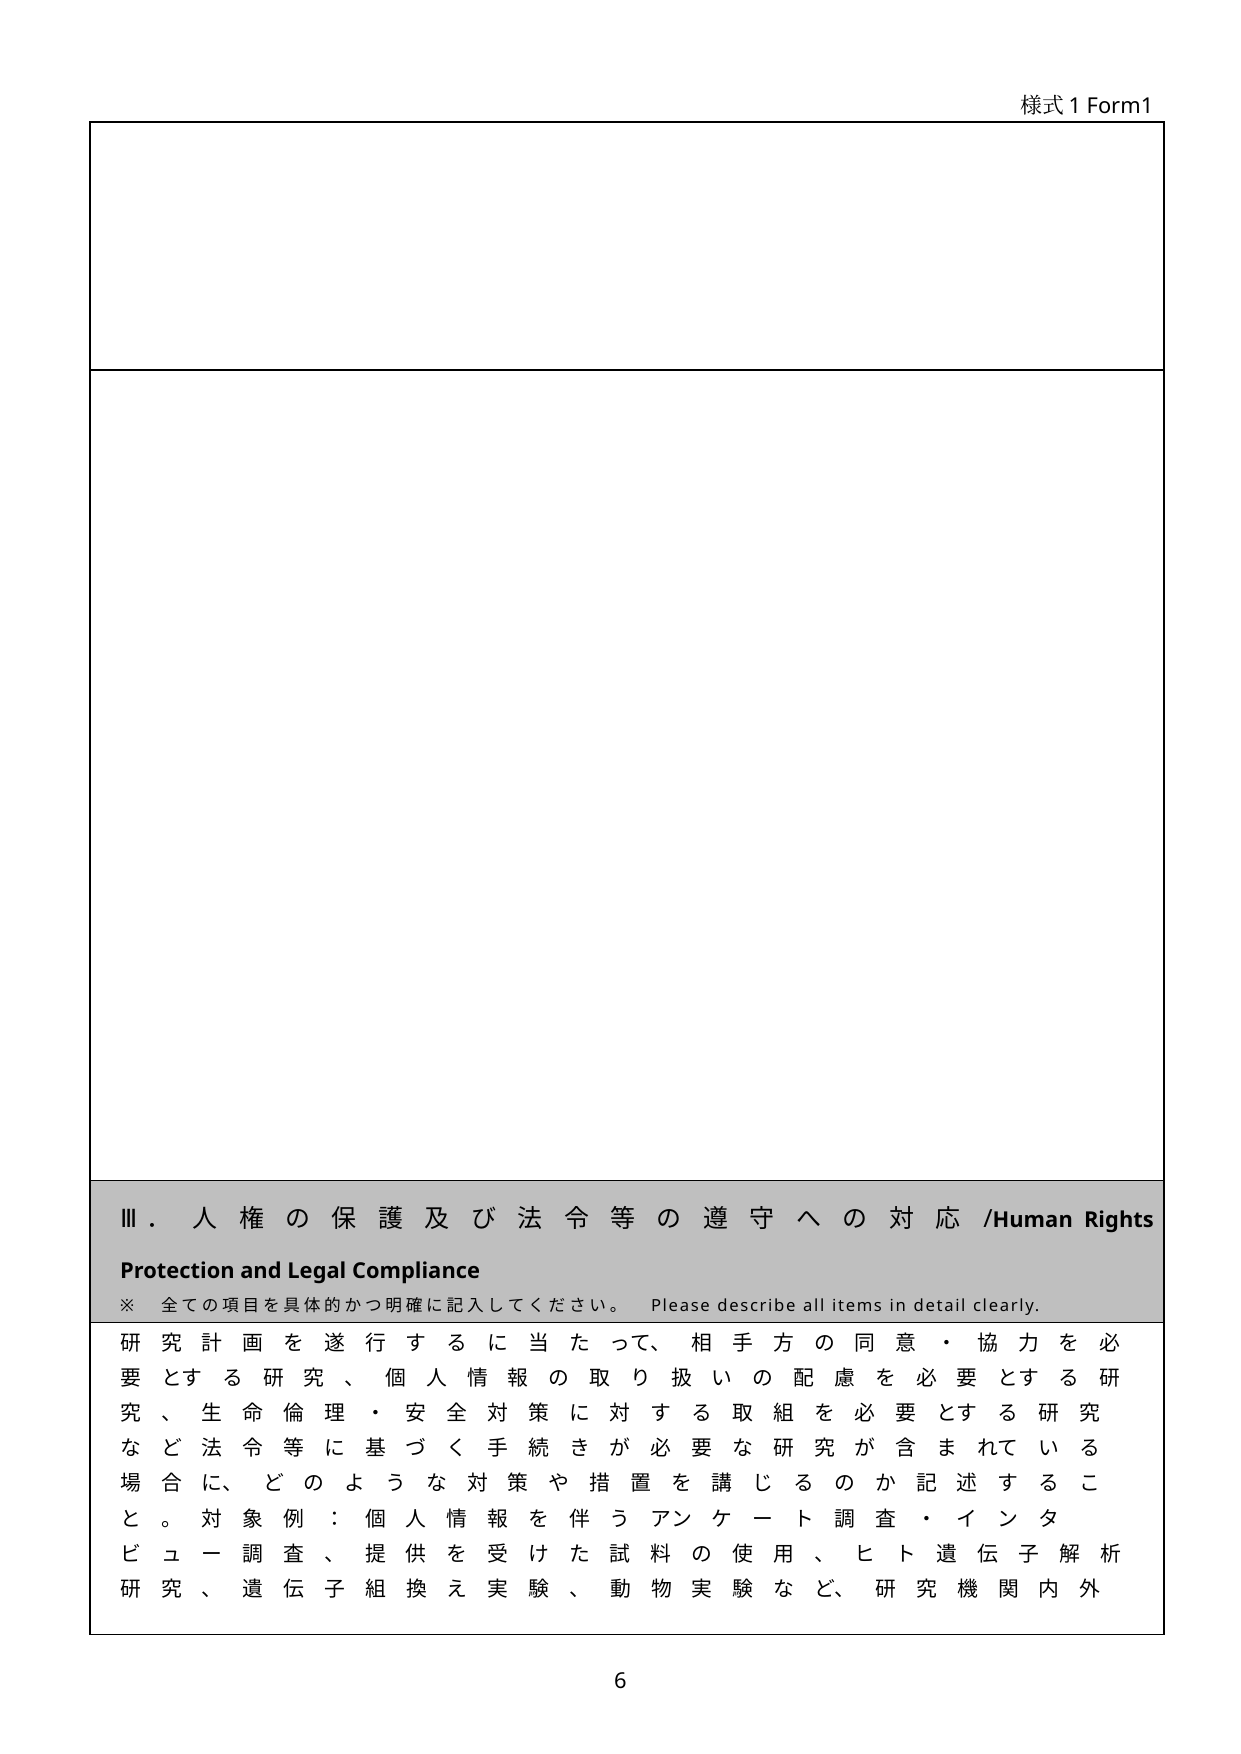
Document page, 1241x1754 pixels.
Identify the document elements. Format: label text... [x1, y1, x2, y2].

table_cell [91, 123, 1163, 369]
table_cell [91, 1323, 1163, 1634]
table_cell Ⅲ．人権の保護及び法令等の遵守への対応/Human Rights Protection and Legal Compliance ※全ての項目を具体的かつ明確に記入してください。Please describe all items in detail clearly. [91, 1181, 1163, 1322]
table_cell [91, 371, 1163, 1180]
